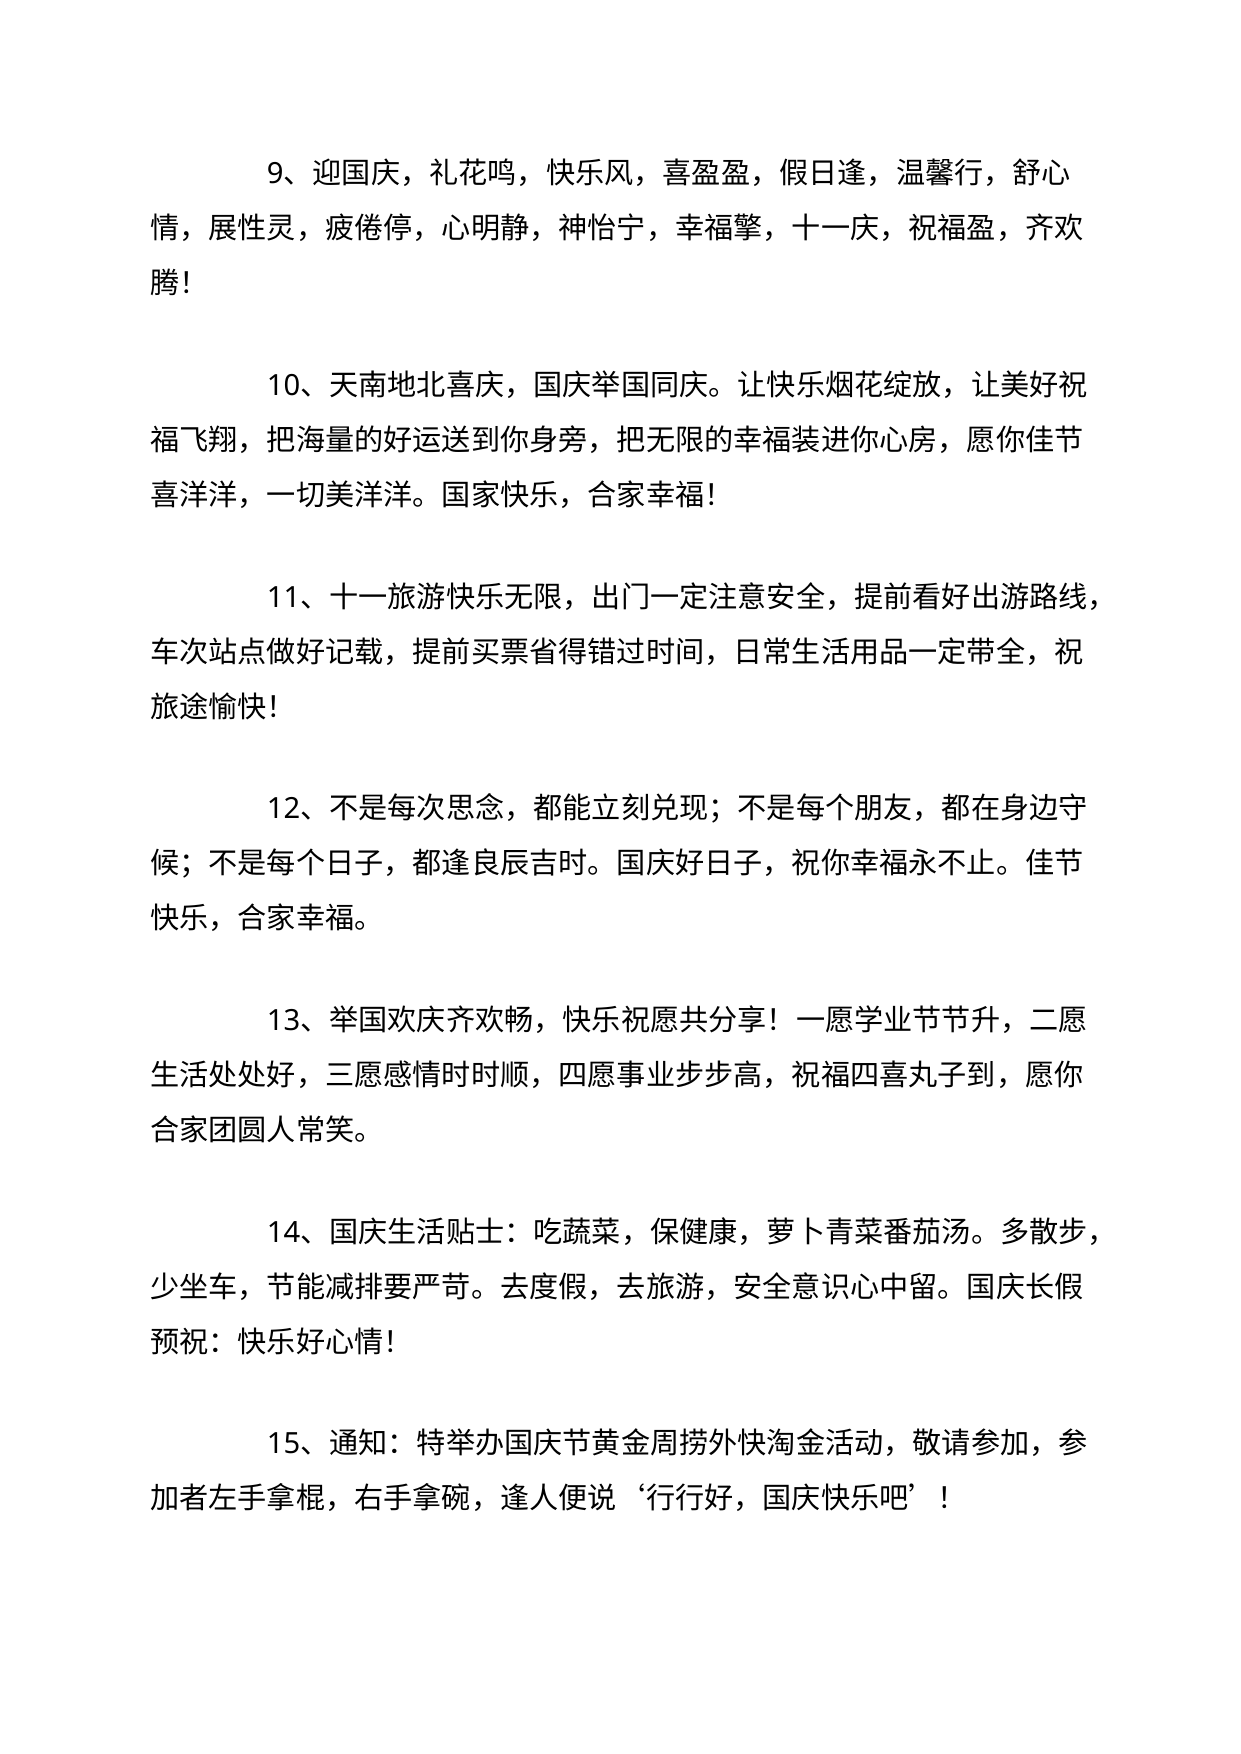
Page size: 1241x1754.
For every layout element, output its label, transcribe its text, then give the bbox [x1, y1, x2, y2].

text 9、迎国庆，礼花鸣，快乐风，喜盈盈，假日逢，温馨行，舒心情，展性灵，疲倦停，心明静，神怡宁，幸福擎，十一庆，祝福盈，齐欢腾！ [150, 150, 1090, 302]
text 15、通知：特举办国庆节黄金周捞外快淘金活动，敬请参加，参加者左手拿棍，右手拿碗，逢人便说‘行行好，国庆快乐吧’！ [150, 1420, 1090, 1517]
text 12、不是每次思念，都能立刻兑现；不是每个朋友，都在身边守候；不是每个日子，都逢良辰吉时。国庆好日子，祝你幸福永不止。佳节快乐，合家幸福。 [150, 785, 1090, 937]
text 14、国庆生活贴士：吃蔬菜，保健康，萝卜青菜番茄汤。多散步，少坐车，节能减排要严苛。去度假，去旅游，安全意识心中留。国庆长假预祝：快乐好心情！ [150, 1208, 1090, 1361]
text 11、十一旅游快乐无限，出门一定注意安全，提前看好出游路线，车次站点做好记载，提前买票省得错过时间，日常生活用品一定带全，祝旅途愉快！ [150, 573, 1090, 726]
text 10、天南地北喜庆，国庆举国同庆。让快乐烟花绽放，让美好祝福飞翔，把海量的好运送到你身旁，把无限的幸福装进你心房，愿你佳节喜洋洋，一切美洋洋。国家快乐，合家幸福！ [150, 362, 1090, 514]
text 13、举国欢庆齐欢畅，快乐祝愿共分享！一愿学业节节升，二愿生活处处好，三愿感情时时顺，四愿事业步步高，祝福四喜丸子到，愿你合家团圆人常笑。 [150, 997, 1090, 1149]
